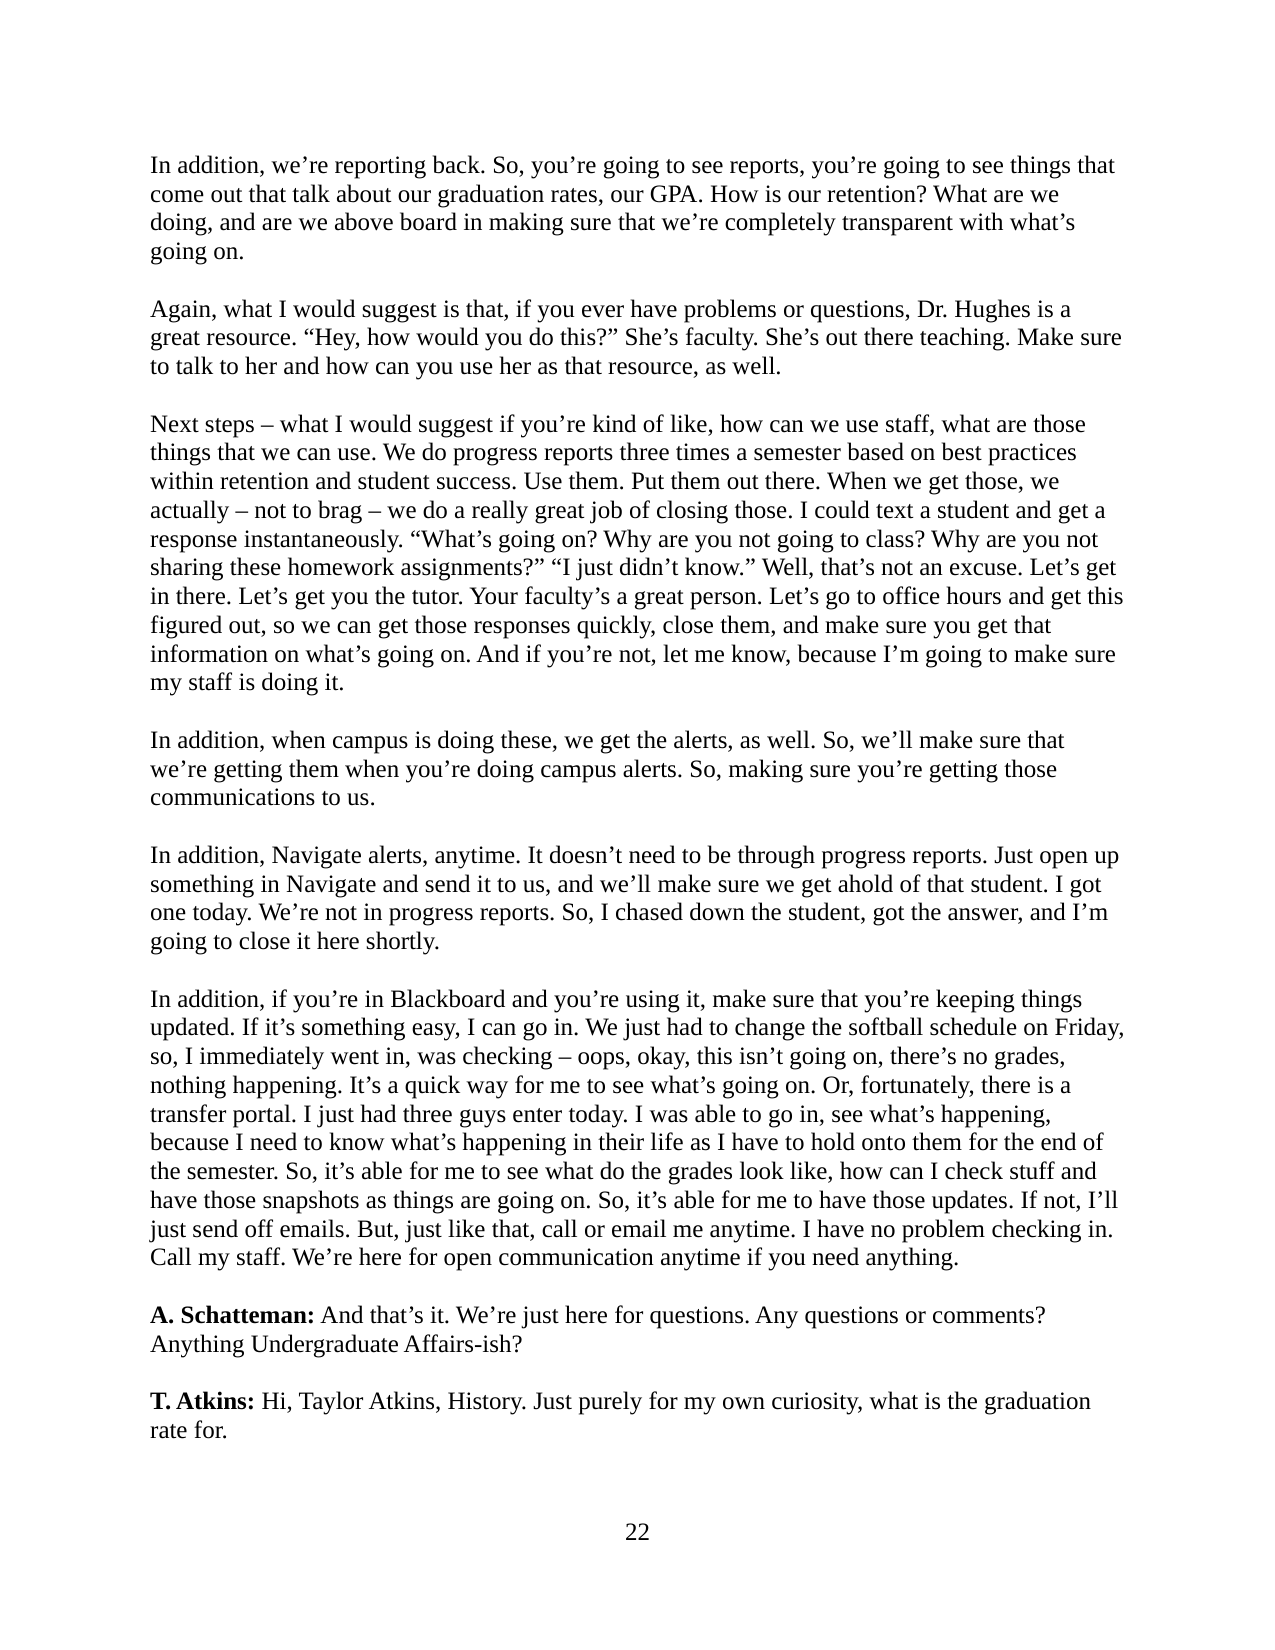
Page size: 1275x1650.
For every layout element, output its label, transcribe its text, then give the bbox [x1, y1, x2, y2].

text Next steps – what I would suggest if you’re kind of like, how can we use staff, what are those things that we can use. We do progress reports three times a semester based on best practices within retention and student success. Use them. Put them out there. When we get those, we actually – not to brag – we do a really great job of closing those. I could text a student and get a response instantaneously. “What’s going on? Why are you not going to class? Why are you not sharing these homework assignments?” “I just didn’t know.” Well, that’s not an excuse. Let’s get in there. Let’s get you the tutor. Your faculty’s a great person. Let’s go to office hours and get this figured out, so we can get those responses quickly, close them, and make sure you get that information on what’s going on. And if you’re not, let me know, because I’m going to make sure my staff is doing it. [150, 409, 1125, 696]
text T. Atkins: Hi, Taylor Atkins, History. Just purely for my own curiosity, what is the graduation rate for. [150, 1386, 1125, 1444]
text In addition, Navigate alerts, anytime. It doesn’t need to be through progress reports. Just open up something in Navigate and send it to us, and we’ll make sure we get ahold of that student. I got one today. We’re not in progress reports. So, I chased down the student, got the answer, and I’m going to close it here shortly. [150, 840, 1125, 955]
text In addition, when campus is doing these, we get the alerts, as well. So, we’ll make sure that we’re getting them when you’re doing campus alerts. So, making sure you’re getting those communications to us. [150, 725, 1125, 811]
text In addition, if you’re in Blackboard and you’re using it, make sure that you’re keeping things updated. If it’s something easy, I can go in. We just had to change the softball schedule on Friday, so, I immediately went in, was checking – oops, okay, this isn’t going on, there’s no grades, nothing happening. It’s a quick way for me to see what’s going on. Or, fortunately, there is a transfer portal. I just had three guys enter today. I was able to go in, see what’s happening, because I need to know what’s happening in their life as I have to hold onto them for the end of the semester. So, it’s able for me to see what do the grades look like, how can I check stuff and have those snapshots as things are going on. So, it’s able for me to have those updates. If not, I’ll just send off emails. But, just like that, call or email me anytime. I have no problem checking in. Call my staff. We’re here for open communication anytime if you need anything. [150, 984, 1125, 1271]
text A. Schatteman: And that’s it. We’re just here for questions. Any questions or comments? Anything Undergraduate Affairs-ish? [150, 1300, 1125, 1357]
text In addition, we’re reporting back. So, you’re going to see reports, you’re going to see things that come out that talk about our graduation rates, our GPA. How is our retention? What are we doing, and are we above board in making sure that we’re completely transparent with what’s going on. [150, 150, 1125, 265]
text Again, what I would suggest is that, if you ever have problems or questions, Dr. Hughes is a great resource. “Hey, how would you do this?” She’s faculty. She’s out there teaching. Make sure to talk to her and how can you use her as that resource, as well. [150, 294, 1125, 380]
